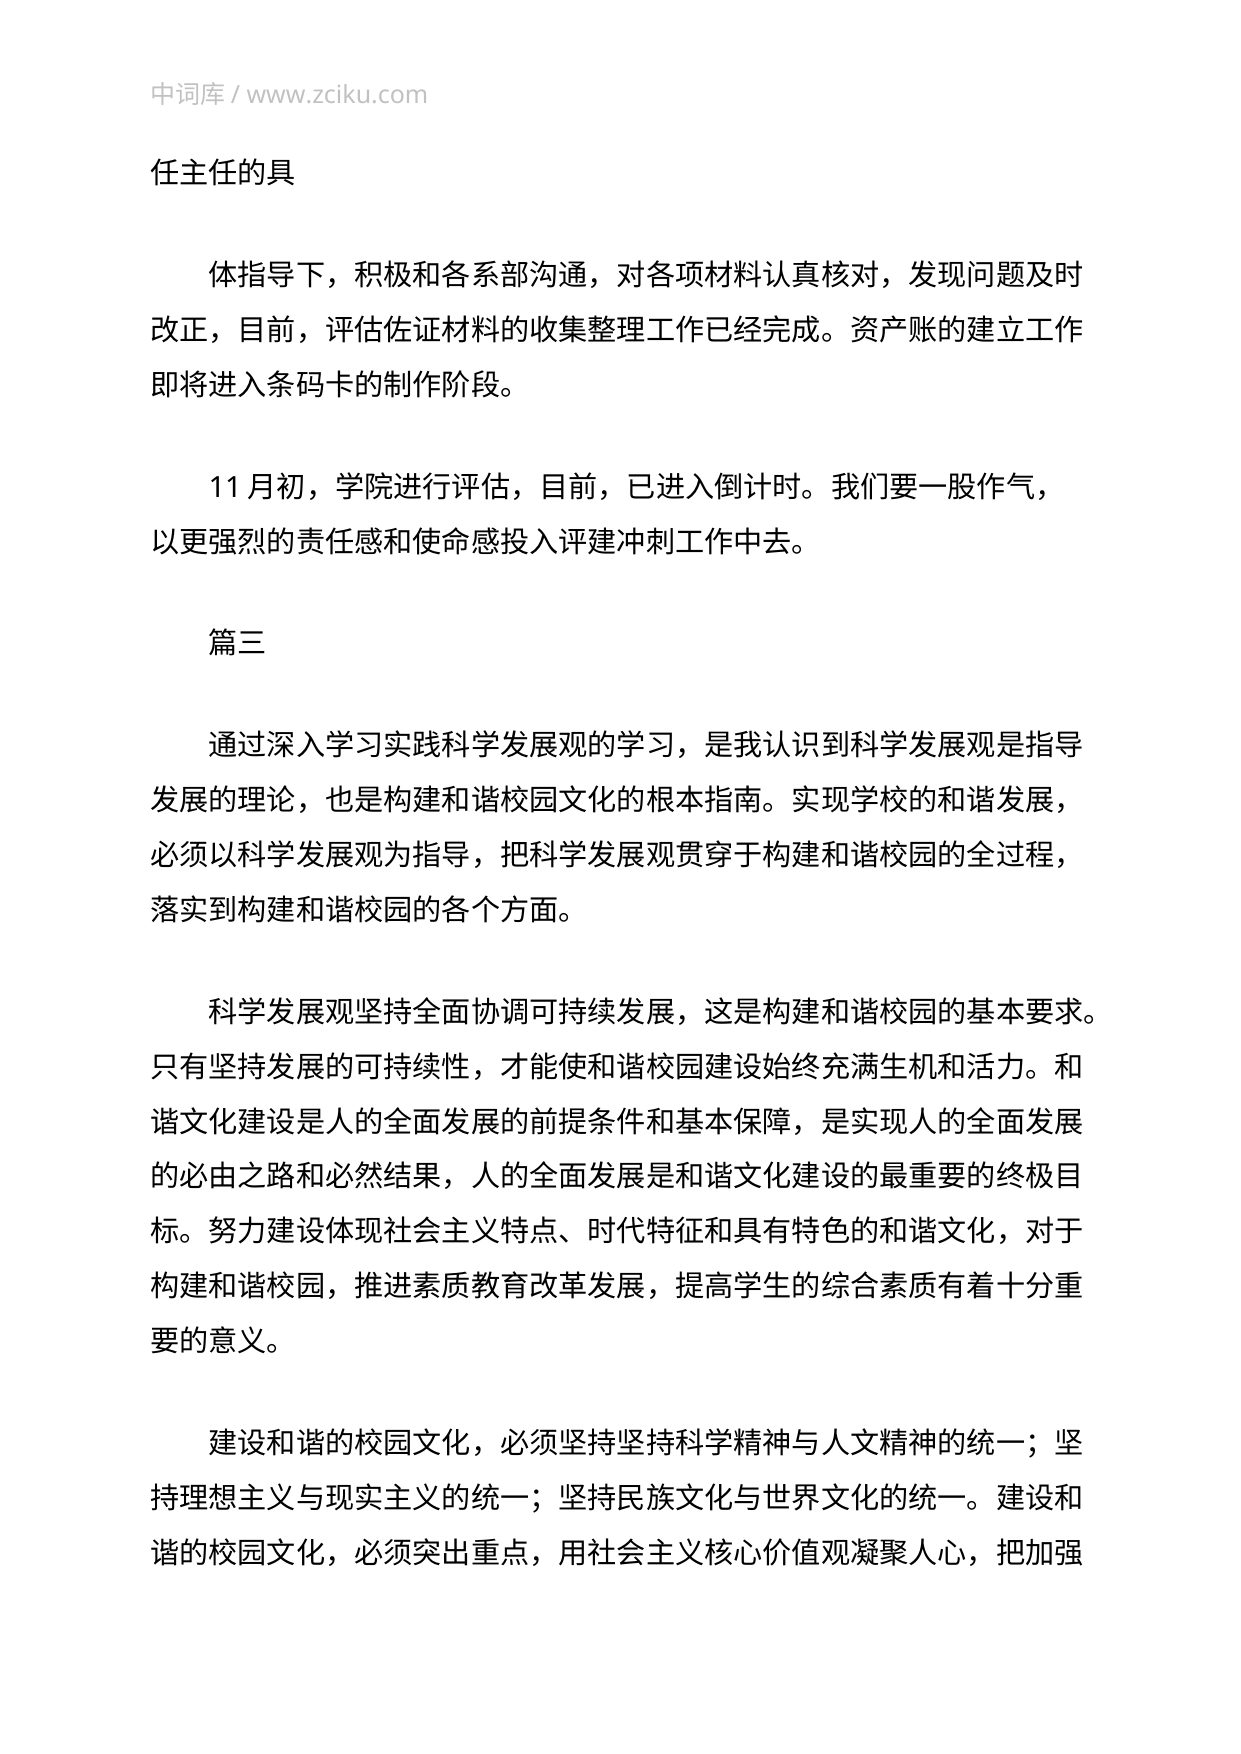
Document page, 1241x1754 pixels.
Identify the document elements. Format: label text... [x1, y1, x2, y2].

text 科学发展观坚持全面协调可持续发展，这是构建和谐校园的基本要求。只有坚持发展的可持续性，才能使和谐校园建设始终充满生机和活力。和谐文化建设是人的全面发展的前提条件和基本保障，是实现人的全面发展的必由之路和必然结果，人的全面发展是和谐文化建设的最重要的终极目标。努力建设体现社会主义特点、时代特征和具有特色的和谐文化，对于构建和谐校园，推进素质教育改革发展，提高学生的综合素质有着十分重要的意义。 [150, 988, 1090, 1360]
text 篇三 [150, 620, 1090, 662]
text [150, 150, 1090, 192]
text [150, 1419, 1090, 1572]
text 11月初，学院进行评估，目前，已进入倒计时。我们要一股作气，以更强烈的责任感和使命感投入评建冲刺工作中去。 [150, 463, 1090, 561]
text 通过深入学习实践科学发展观的学习，是我认识到科学发展观是指导发展的理论，也是构建和谐校园文化的根本指南。实现学校的和谐发展，必须以科学发展观为指导，把科学发展观贯穿于构建和谐校园的全过程，落实到构建和谐校园的各个方面。 [150, 722, 1090, 929]
text 体指导下，积极和各系部沟通，对各项材料认真核对，发现问题及时改正，目前，评估佐证材料的收集整理工作已经完成。资产账的建立工作即将进入条码卡的制作阶段。 [150, 252, 1090, 404]
